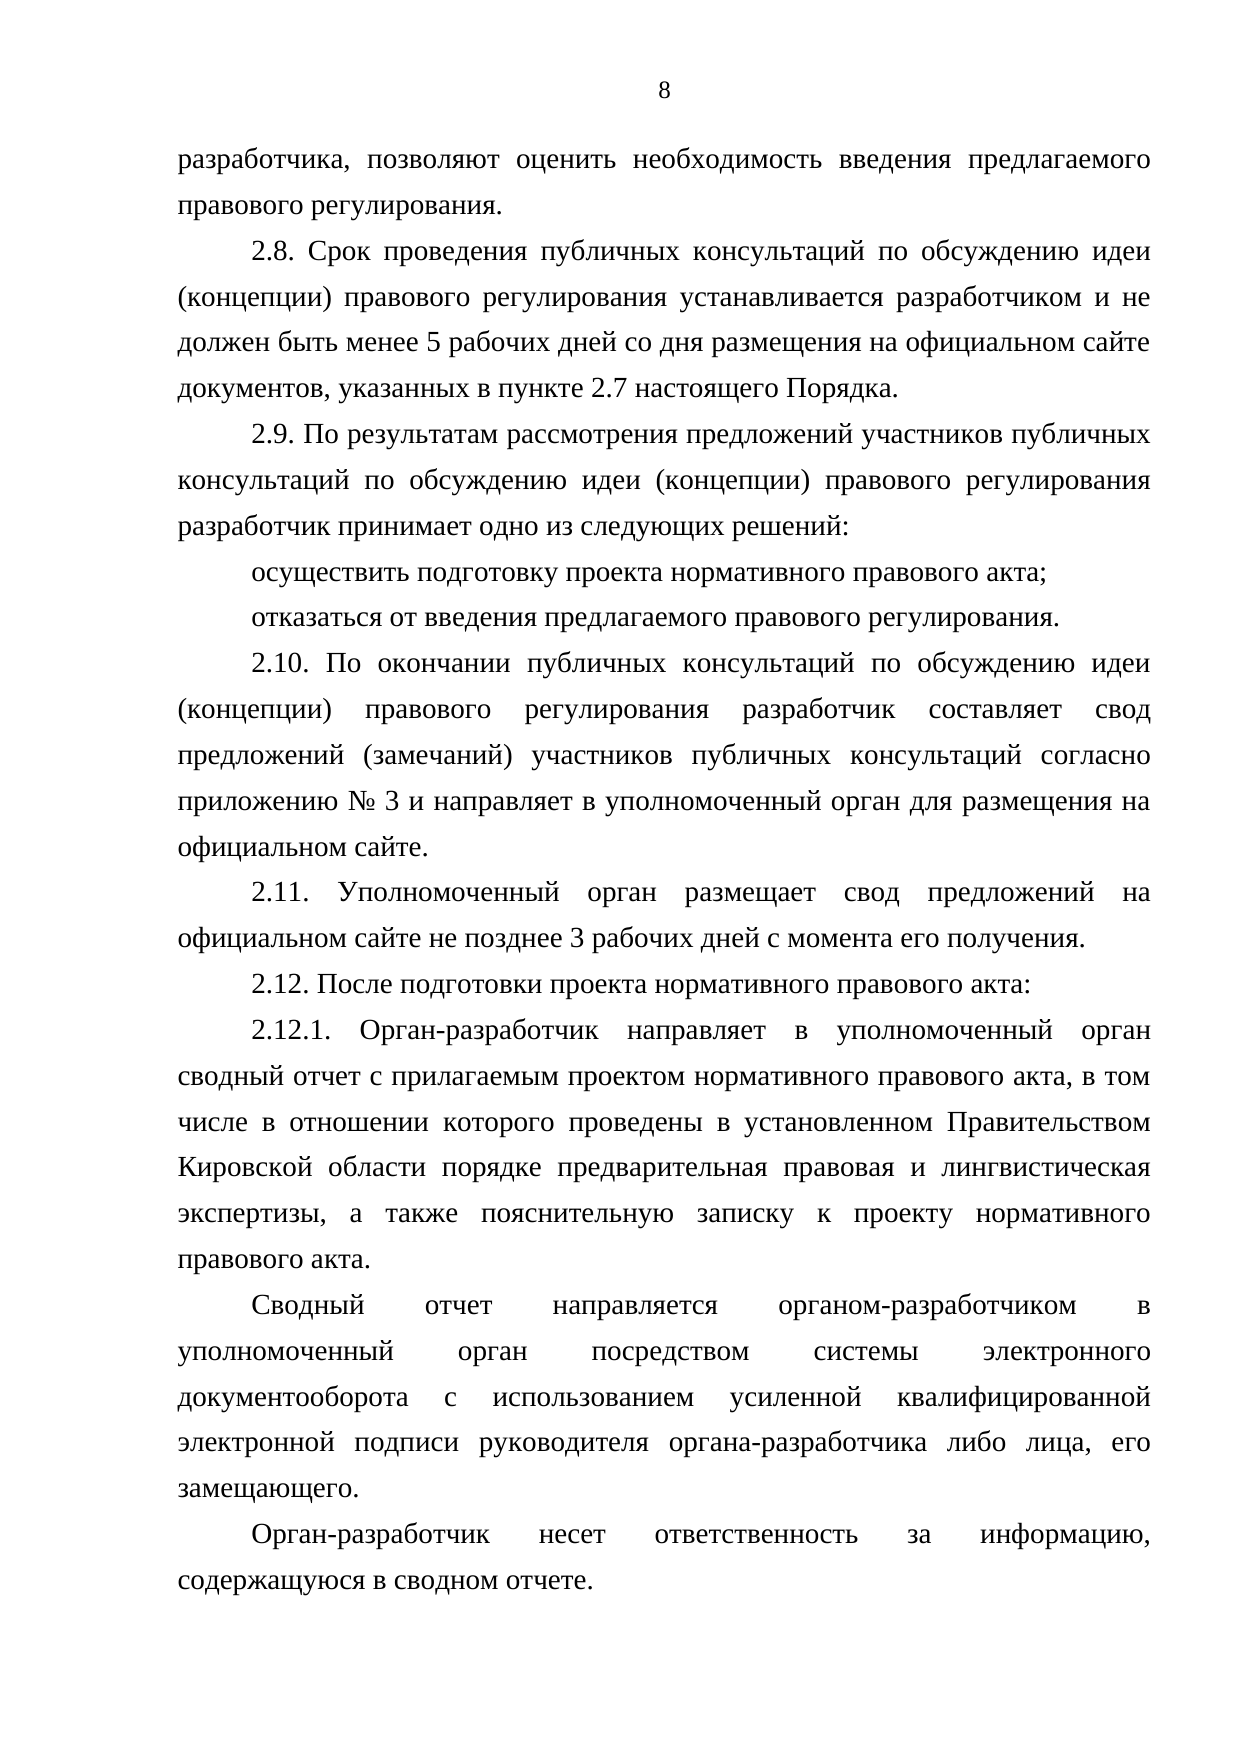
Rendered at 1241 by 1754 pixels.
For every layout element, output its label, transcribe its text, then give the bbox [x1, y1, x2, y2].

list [177, 132, 1152, 223]
list 2.8. Срок проведения публичных консультаций по обсуждению идеи (концепции) правового регулирования устанавливается разработчиком и не должен быть менее 5 рабочих дней со дня размещения на официальном сайте документов, указанных в пункте 2.7 настоящего Порядка. [177, 223, 1152, 407]
list осуществить подготовку проекта нормативного правового акта; [177, 544, 1152, 590]
list 2.9. По результатам рассмотрения предложений участников публичных консультаций по обсуждению идеи (концепции) правового регулирования разработчик принимает одно из следующих решений: [177, 407, 1152, 544]
list 2.12.1. Орган-разработчик направляет в уполномоченный орган сводный отчет с прилагаемым проектом нормативного правового акта, в том числе в отношении которого проведены в установленном Правительством Кировской области порядке предварительная правовая и лингвистическая экспертизы, а также пояснительную записку к проекту нормативного правового акта. [177, 1003, 1152, 1278]
list отказаться от введения предлагаемого правового регулирования. [177, 590, 1152, 636]
list Орган-разработчик несет ответственность за информацию, содержащуюся в сводном отчете. [177, 1507, 1152, 1598]
list 2.10. По окончании публичных консультаций по обсуждению идеи (концепции) правового регулирования разработчик составляет свод предложений (замечаний) участников публичных консультаций согласно приложению № 3 и направляет в уполномоченный орган для размещения на официальном сайте. [177, 636, 1152, 865]
list 2.11. Уполномоченный орган размещает свод предложений на официальном сайте не позднее 3 рабочих дней с момента его получения. [177, 865, 1152, 957]
list 2.12. После подготовки проекта нормативного правового акта: [177, 957, 1152, 1003]
list Сводный отчет направляется органом-разработчиком в уполномоченный орган посредством системы электронного документооборота с использованием усиленной квалифицированной электронной подписи руководителя органа-разработчика либо лица, его замещающего. [177, 1278, 1152, 1507]
